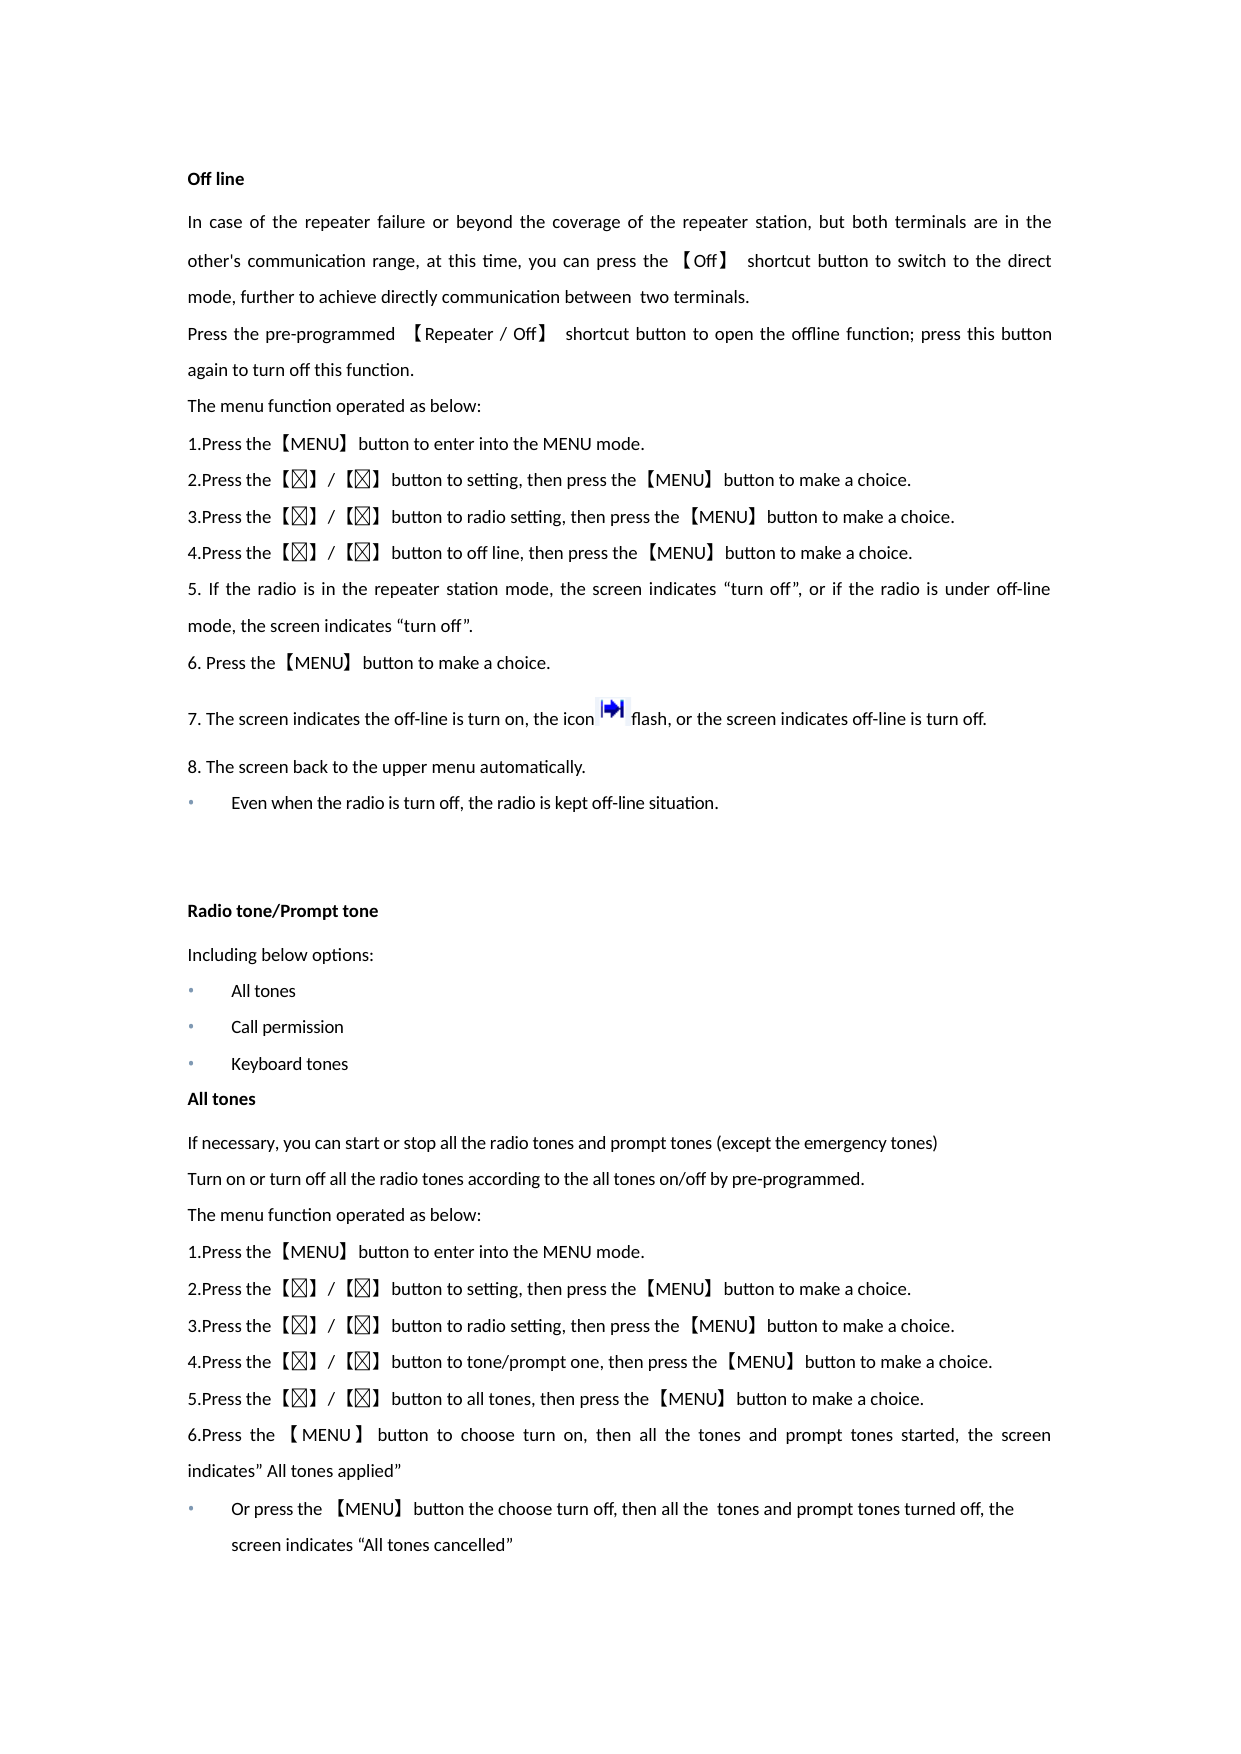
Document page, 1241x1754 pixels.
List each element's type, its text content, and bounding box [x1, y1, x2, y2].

list The menu function operated as below: [187, 1199, 1053, 1231]
text 5.Press the【】/【】button to all tones, then press the【MENU】button to make a choice. [187, 1381, 1053, 1413]
picture [595, 697, 632, 726]
text Including below options: [187, 938, 1053, 971]
text 6.Press the【MENU】button to choose turn on, then all the tones and prompt tones started, the screen indicates” All tones applied” [187, 1417, 1053, 1487]
list Press the pre-programmed 【Repeater / Off】 shortcut button to open the offline function; press this button again to turn off this function. [187, 316, 1053, 386]
text If necessary, you can start or stop all the radio tones and prompt tones (except the emergency tones) [187, 1127, 1053, 1159]
list Even when the radio is turn off, the radio is kept off-line situation. [187, 786, 1053, 818]
text 2.Press the【】/【】button to setting, then press the【MENU】button to make a choice. [187, 1271, 1053, 1304]
subtitle Radio tone/Prompt tone [187, 894, 1053, 927]
text 6. Press the【MENU】button to make a choice. [187, 645, 1053, 678]
text 5. If the radio is in the repeater station mode, the screen indicates “turn off”, or if the radio is under off-line mode, the screen indicates “turn off”. [187, 572, 1053, 642]
text 3.Press the【】/【】button to radio setting, then press the【MENU】button to make a choice. [187, 1308, 1053, 1340]
text 1.Press the【MENU】button to enter into the MENU mode. [187, 1234, 1053, 1267]
text Turn on or turn off all the radio tones according to the all tones on/off by pre-programmed. [187, 1163, 1053, 1195]
text 2.Press the【】/【】button to setting, then press the【MENU】button to make a choice. [187, 462, 1053, 495]
subtitle Off line [187, 162, 1053, 194]
list Keyboard tones [187, 1047, 1053, 1079]
list Call permission [187, 1010, 1053, 1043]
list In case of the repeater failure or beyond the coverage of the repeater station, but both terminals are in the other's communication range, at this time, you can press the【Off】 shortcut button to switch to the direct mode, further to achieve directly communication between two terminals. [187, 206, 1053, 313]
list Or press the 【MENU】button the choose turn off, then all the tones and prompt tones turned off, the screen indicates “All tones cancelled” [187, 1491, 1053, 1560]
text 4.Press the【】/【】button to tone/prompt one, then press the【MENU】button to make a choice. [187, 1344, 1053, 1377]
subtitle All tones [187, 1083, 1053, 1115]
text 1.Press the【MENU】button to enter into the MENU mode. [187, 426, 1053, 458]
list The menu function operated as below: [187, 390, 1053, 422]
text 3.Press the【】/【】button to radio setting, then press the【MENU】button to make a choice. [187, 499, 1053, 531]
text 7. The screen indicates the off-line is turn on, the iconflash, or the screen indicates off-line is turn off. [187, 682, 1053, 747]
list All tones [187, 974, 1053, 1007]
text 4.Press the【】/【】button to off line, then press the【MENU】button to make a choice. [187, 535, 1053, 568]
text 8. The screen back to the upper menu automatically. [187, 750, 1053, 783]
